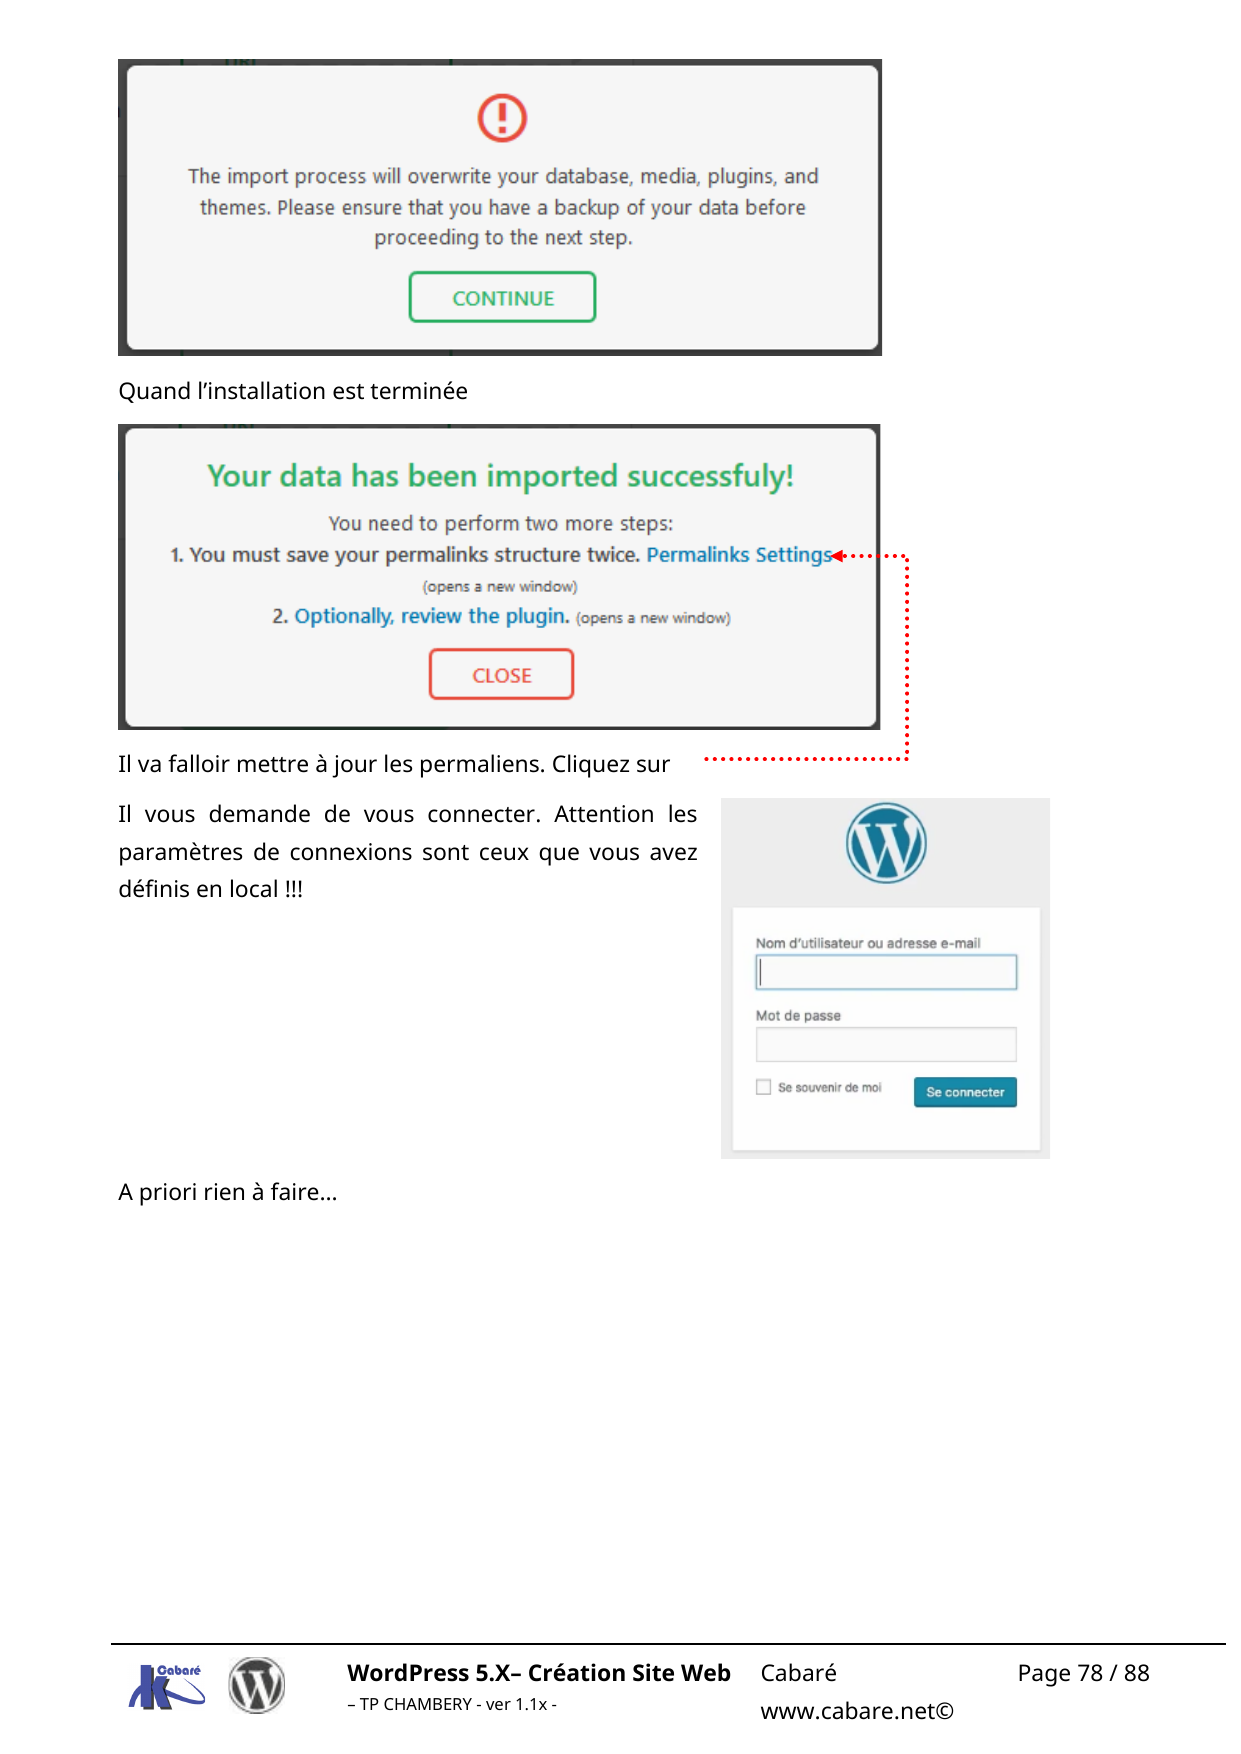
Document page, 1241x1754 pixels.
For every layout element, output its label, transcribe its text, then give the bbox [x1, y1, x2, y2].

picture [127, 1663, 206, 1711]
table_header Il vous demande de vous connecter. Attention les paramètres de connexions sont ceux que vous avez définis en local !!! [107, 786, 710, 1163]
text Il va falloir mettre à jour les permaliens. Cliquez sur [118, 748, 1122, 779]
table_header [710, 786, 1133, 1163]
picture [721, 798, 1050, 1159]
text A priori rien à faire… [118, 1176, 1122, 1207]
text Quand l’installation est terminée [118, 374, 1122, 406]
picture [118, 424, 881, 730]
picture [118, 59, 883, 356]
picture [228, 1657, 285, 1714]
